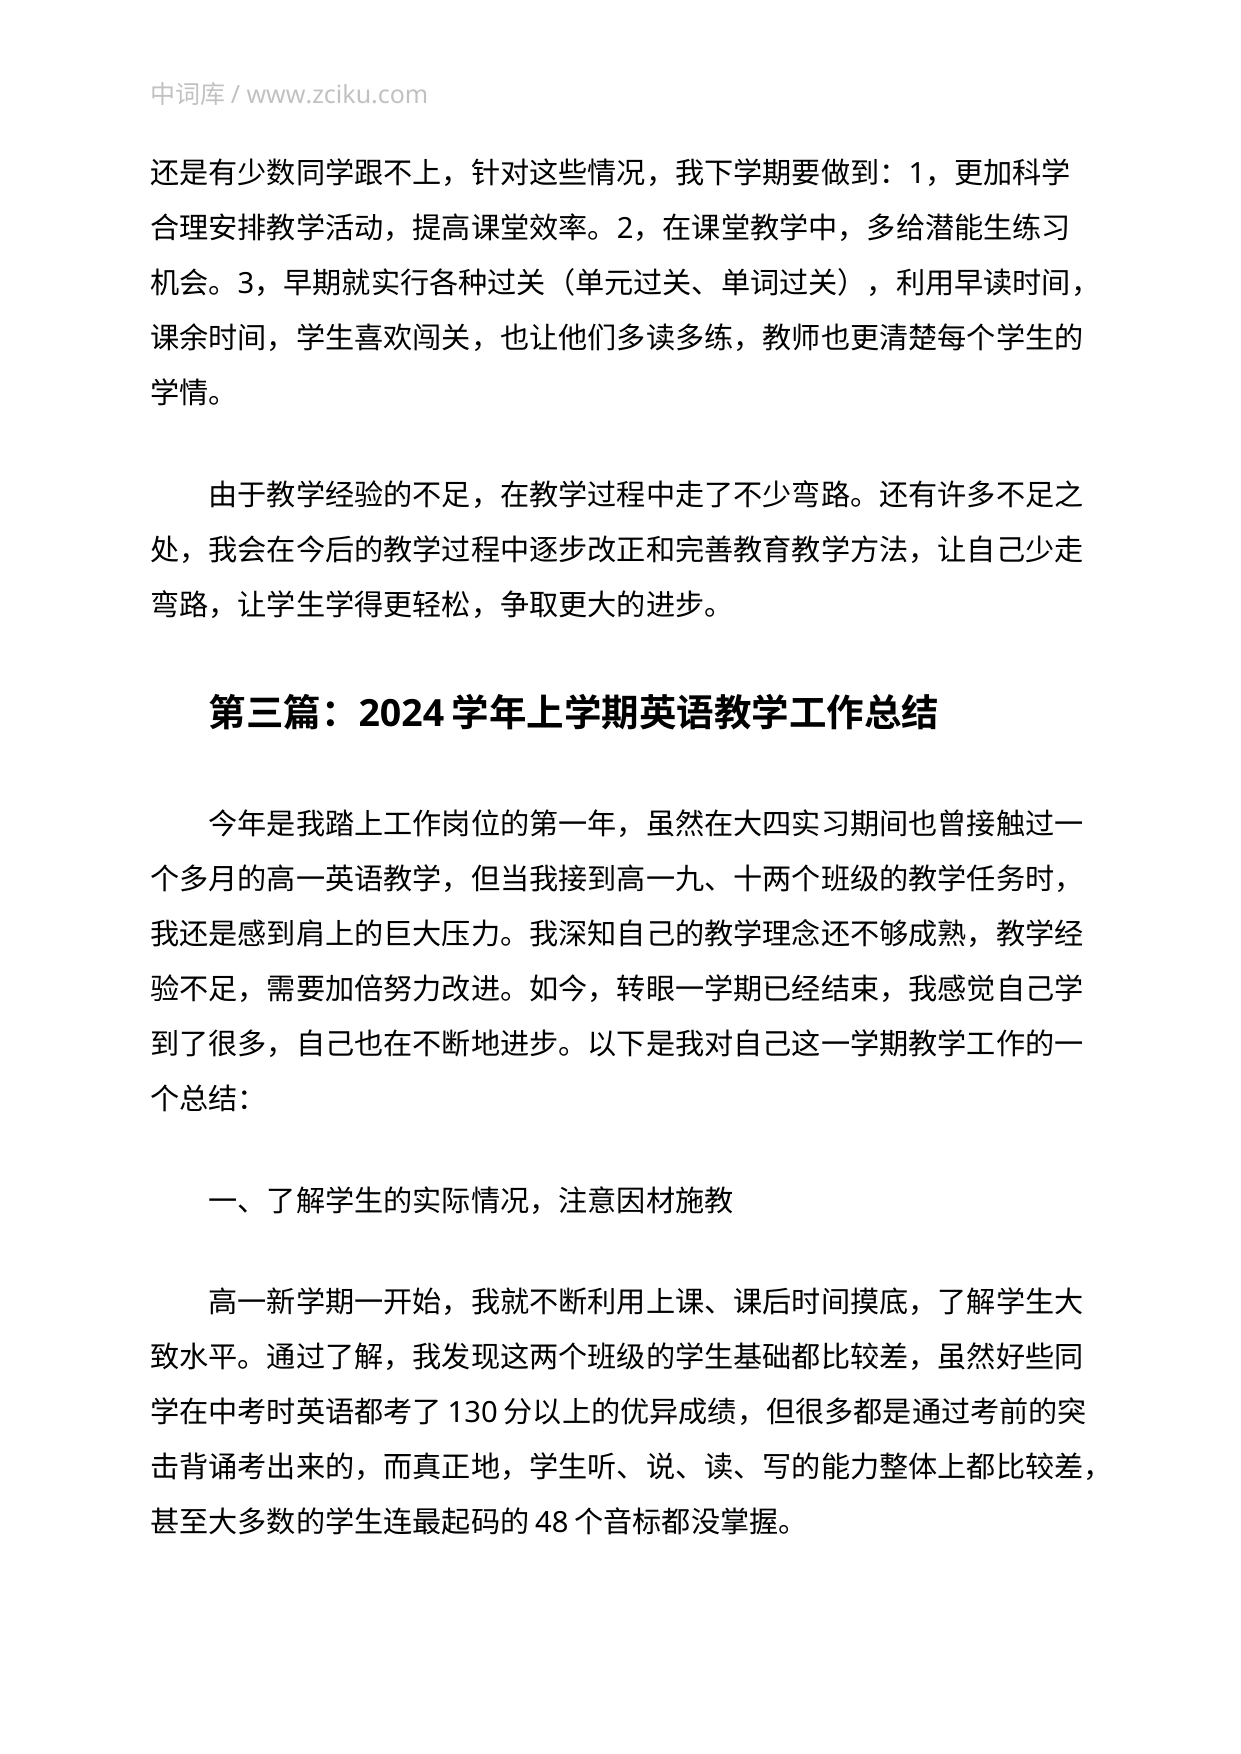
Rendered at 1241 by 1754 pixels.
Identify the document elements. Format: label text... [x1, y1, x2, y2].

text 第三篇：2024学年上学期英语教学工作总结 [150, 683, 1090, 738]
text 一、了解学生的实际情况，注意因材施教 [150, 1177, 1090, 1219]
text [150, 150, 1090, 412]
text 今年是我踏上工作岗位的第一年，虽然在大四实习期间也曾接触过一个多月的高一英语教学，但当我接到高一九、十两个班级的教学任务时，我还是感到肩上的巨大压力。我深知自己的教学理念还不够成熟，教学经验不足，需要加倍努力改进。如今，转眼一学期已经结束，我感觉自己学到了很多，自己也在不断地进步。以下是我对自己这一学期教学工作的一个总结： [150, 801, 1090, 1118]
text 由于教学经验的不足，在教学过程中走了不少弯路。还有许多不足之处，我会在今后的教学过程中逐步改正和完善教育教学方法，让自己少走弯路，让学生学得更轻松，争取更大的进步。 [150, 472, 1090, 624]
text 高一新学期一开始，我就不断利用上课、课后时间摸底，了解学生大致水平。通过了解，我发现这两个班级的学生基础都比较差，虽然好些同学在中考时英语都考了130分以上的优异成绩，但很多都是通过考前的突击背诵考出来的，而真正地，学生听、说、读、写的能力整体上都比较差，甚至大多数的学生连最起码的48个音标都没掌握。 [150, 1279, 1090, 1541]
